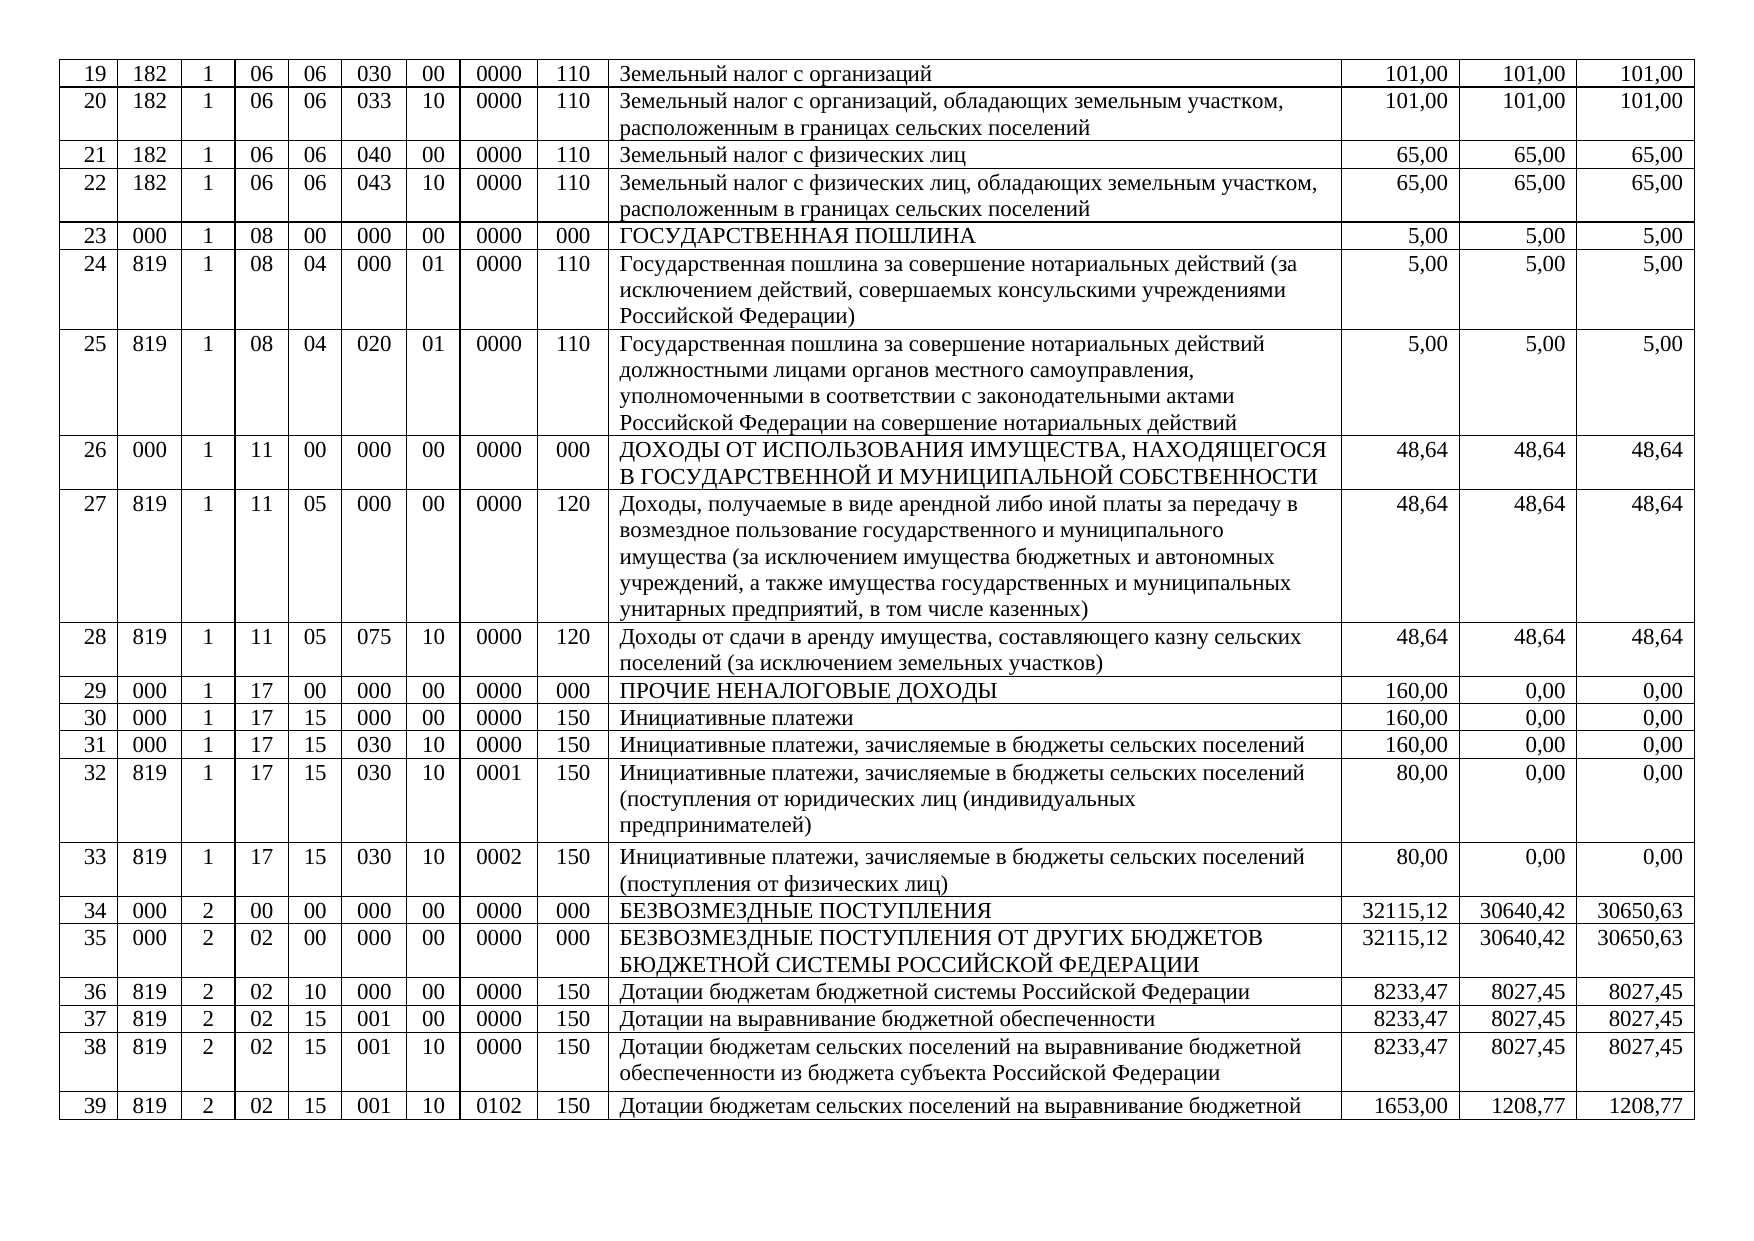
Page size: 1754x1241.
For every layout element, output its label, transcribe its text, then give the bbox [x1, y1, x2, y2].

table_cell 02 [236, 1006, 288, 1032]
table_cell 5,00 [1342, 223, 1459, 249]
table_cell 101,00 [1577, 88, 1694, 140]
table_cell 182 [118, 88, 181, 140]
table_cell 2 [182, 1092, 234, 1118]
table_cell ГОСУДАРСТВЕННАЯ ПОШЛИНА [609, 223, 1341, 249]
table_cell 1208,77 [1577, 1092, 1694, 1118]
table_cell 8233,47 [1342, 978, 1459, 1004]
table_cell 22 [60, 169, 117, 221]
table_cell 000 [118, 223, 181, 249]
table_cell 0,00 [1460, 677, 1576, 703]
table_cell Дотации бюджетам бюджетной системы Российской Федерации [609, 978, 1341, 1004]
table_cell 160,00 [1342, 704, 1459, 730]
table_cell 030 [342, 731, 406, 758]
table_cell 06 [236, 169, 288, 221]
table_cell 1 [182, 169, 234, 221]
table_cell 0000 [461, 60, 537, 86]
table_cell 02 [236, 924, 288, 977]
table_cell 150 [538, 1006, 608, 1032]
table_cell 819 [118, 759, 181, 842]
table_cell 0000 [461, 704, 537, 730]
table_cell 01 [407, 250, 459, 329]
table_cell 2 [182, 1033, 234, 1091]
table_cell 000 [342, 677, 406, 703]
table_cell 0,00 [1577, 731, 1694, 758]
table_cell 38 [60, 1033, 117, 1091]
table_cell 819 [118, 623, 181, 676]
table_cell 8027,45 [1460, 1033, 1576, 1091]
table_cell 819 [118, 843, 181, 896]
table_cell 1 [182, 436, 234, 489]
table_cell 06 [289, 88, 341, 140]
table_cell Инициативные платежи, зачисляемые в бюджеты сельских поселений [609, 731, 1341, 758]
table_cell 11 [236, 490, 288, 622]
table_cell 21 [60, 141, 117, 168]
table_cell 1 [182, 731, 234, 758]
table_cell 04 [289, 330, 341, 435]
table_cell 030 [342, 843, 406, 896]
table_cell 5,00 [1577, 223, 1694, 249]
table_cell 8233,47 [1342, 1033, 1459, 1091]
table_cell 37 [60, 1006, 117, 1032]
table_cell 06 [289, 169, 341, 221]
table_cell 48,64 [1577, 490, 1694, 622]
table_cell 150 [538, 843, 608, 896]
table_cell 20 [60, 88, 117, 140]
table_cell 80,00 [1342, 759, 1459, 842]
table_cell 06 [236, 141, 288, 168]
table_cell 00 [407, 223, 459, 249]
table_cell 2 [182, 978, 234, 1004]
table_cell 31 [60, 731, 117, 758]
table_cell 0000 [461, 250, 537, 329]
table_cell 00 [407, 1006, 459, 1032]
table_cell 00 [407, 141, 459, 168]
table_cell 29 [60, 677, 117, 703]
table_cell 000 [342, 704, 406, 730]
table_cell 8027,45 [1460, 978, 1576, 1004]
table_cell 30640,42 [1460, 924, 1576, 977]
table_cell 8027,45 [1577, 1033, 1694, 1091]
table_cell Инициативные платежи [609, 704, 1341, 730]
table_cell 5,00 [1577, 250, 1694, 329]
table_cell 0,00 [1577, 759, 1694, 842]
table_cell 32115,12 [1342, 924, 1459, 977]
table_cell 000 [342, 223, 406, 249]
table_cell 65,00 [1460, 141, 1576, 168]
table_cell 00 [407, 436, 459, 489]
table_cell 819 [118, 1033, 181, 1091]
table_cell 0000 [461, 677, 537, 703]
table_cell 10 [407, 731, 459, 758]
table_cell 00 [407, 897, 459, 923]
table_cell 150 [538, 1033, 608, 1091]
table_cell ДОХОДЫ ОТ ИСПОЛЬЗОВАНИЯ ИМУЩЕСТВА, НАХОДЯЩЕГОСЯ В ГОСУДАРСТВЕННОЙ И МУНИЦИПАЛЬНОЙ СОБСТВЕННОСТИ [609, 436, 1341, 489]
table_cell 65,00 [1342, 169, 1459, 221]
table_cell 000 [538, 436, 608, 489]
table_cell 1 [182, 843, 234, 896]
table_cell 00 [407, 924, 459, 977]
table_cell 150 [538, 759, 608, 842]
table_cell 05 [289, 623, 341, 676]
table_cell Дотации бюджетам сельских поселений на выравнивание бюджетной обеспеченности из бюджета субъекта Российской Федерации [609, 1033, 1341, 1091]
table_cell 040 [342, 141, 406, 168]
table_cell 1 [182, 490, 234, 622]
table_cell 819 [118, 330, 181, 435]
table_cell 150 [538, 978, 608, 1004]
table_cell 00 [289, 223, 341, 249]
table_cell 1 [182, 623, 234, 676]
table_cell 020 [342, 330, 406, 435]
table_cell 65,00 [1577, 169, 1694, 221]
table_cell 0001 [461, 759, 537, 842]
table_cell 19 [60, 60, 117, 86]
table_cell 17 [236, 677, 288, 703]
table_cell 15 [289, 731, 341, 758]
table_cell 150 [538, 1092, 608, 1118]
table_cell 000 [342, 490, 406, 622]
table_cell 17 [236, 843, 288, 896]
table_cell 02 [236, 1092, 288, 1118]
table_cell 02 [236, 978, 288, 1004]
table_cell 0000 [461, 169, 537, 221]
table_cell 48,64 [1342, 436, 1459, 489]
table_cell 25 [60, 330, 117, 435]
table_cell 0,00 [1460, 731, 1576, 758]
table_cell 0000 [461, 223, 537, 249]
table_cell 10 [407, 843, 459, 896]
table_cell 101,00 [1577, 60, 1694, 86]
table_cell 10 [407, 759, 459, 842]
table_cell 65,00 [1460, 169, 1576, 221]
table_cell 0,00 [1460, 843, 1576, 896]
table_cell 000 [342, 924, 406, 977]
table_cell 5,00 [1460, 250, 1576, 329]
table_cell 0,00 [1460, 704, 1576, 730]
table_cell 101,00 [1342, 60, 1459, 86]
table_cell 36 [60, 978, 117, 1004]
table_cell 000 [342, 250, 406, 329]
table_cell 30 [60, 704, 117, 730]
table_cell Инициативные платежи, зачисляемые в бюджеты сельских поселений (поступления от физических лиц) [609, 843, 1341, 896]
table_cell 06 [289, 141, 341, 168]
table_cell 5,00 [1342, 250, 1459, 329]
table_cell 5,00 [1460, 330, 1576, 435]
table_cell 00 [407, 978, 459, 1004]
table_cell 30650,63 [1577, 897, 1694, 923]
table_cell 1 [182, 250, 234, 329]
table_cell 0000 [461, 330, 537, 435]
table_cell 33 [60, 843, 117, 896]
table_cell 110 [538, 60, 608, 86]
table_cell 2 [182, 924, 234, 977]
table_cell 1 [182, 60, 234, 86]
table_cell 5,00 [1342, 330, 1459, 435]
table_cell 2 [182, 1006, 234, 1032]
table_cell 04 [289, 250, 341, 329]
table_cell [609, 1092, 1341, 1118]
table_cell 65,00 [1577, 141, 1694, 168]
table_cell 0000 [461, 731, 537, 758]
table_cell 160,00 [1342, 731, 1459, 758]
table_cell 48,64 [1577, 623, 1694, 676]
table_cell 182 [118, 169, 181, 221]
table_cell 15 [289, 704, 341, 730]
table_cell 06 [289, 60, 341, 86]
table_cell 48,64 [1460, 490, 1576, 622]
table_cell 150 [538, 731, 608, 758]
table_cell 150 [538, 704, 608, 730]
table_cell 80,00 [1342, 843, 1459, 896]
table_cell 1 [182, 330, 234, 435]
table_cell ПРОЧИЕ НЕНАЛОГОВЫЕ ДОХОДЫ [609, 677, 1341, 703]
table_cell 15 [289, 843, 341, 896]
table_cell 10 [407, 169, 459, 221]
table_cell Дотации на выравнивание бюджетной обеспеченности [609, 1006, 1341, 1032]
table_cell 819 [118, 978, 181, 1004]
table_cell 1 [182, 704, 234, 730]
table_cell 30650,63 [1577, 924, 1694, 977]
table_cell Государственная пошлина за совершение нотариальных действий (за исключением действий, совершаемых консульскими учреждениями Российской Федерации) [609, 250, 1341, 329]
table_cell 001 [342, 1092, 406, 1118]
table_cell 00 [236, 897, 288, 923]
table_cell 24 [60, 250, 117, 329]
table_cell 819 [118, 1006, 181, 1032]
table_cell 000 [118, 704, 181, 730]
table_cell 1 [182, 759, 234, 842]
table_cell 00 [289, 897, 341, 923]
table_cell 10 [289, 978, 341, 1004]
table_cell 10 [407, 1033, 459, 1091]
table_cell 06 [236, 88, 288, 140]
table_cell Доходы от сдачи в аренду имущества, составляющего казну сельских поселений (за исключением земельных участков) [609, 623, 1341, 676]
table_cell 1 [182, 141, 234, 168]
table_cell 1208,77 [1460, 1092, 1576, 1118]
table_cell 110 [538, 330, 608, 435]
table_cell 101,00 [1460, 88, 1576, 140]
table_cell 0000 [461, 436, 537, 489]
table_cell 000 [118, 731, 181, 758]
table_cell 11 [236, 623, 288, 676]
table_cell 00 [407, 490, 459, 622]
table_cell 34 [60, 897, 117, 923]
table_cell 0000 [461, 88, 537, 140]
table_cell 0,00 [1460, 759, 1576, 842]
table_cell 10 [407, 623, 459, 676]
table_cell 8233,47 [1342, 1006, 1459, 1032]
table_cell 0000 [461, 924, 537, 977]
table_cell 0000 [461, 141, 537, 168]
table_cell 000 [342, 978, 406, 1004]
table_cell 182 [118, 60, 181, 86]
table_cell 00 [407, 60, 459, 86]
table_cell 27 [60, 490, 117, 622]
table_cell 8027,45 [1460, 1006, 1576, 1032]
table_cell 2 [182, 897, 234, 923]
table_cell 08 [236, 250, 288, 329]
table_cell 02 [236, 1033, 288, 1091]
table_cell БЕЗВОЗМЕЗДНЫЕ ПОСТУПЛЕНИЯ ОТ ДРУГИХ БЮДЖЕТОВ БЮДЖЕТНОЙ СИСТЕМЫ РОССИЙСКОЙ ФЕДЕРАЦИИ [609, 924, 1341, 977]
table_cell 001 [342, 1006, 406, 1032]
table_cell 5,00 [1577, 330, 1694, 435]
table_cell 0000 [461, 897, 537, 923]
table_cell 8027,45 [1577, 1006, 1694, 1032]
table_cell 160,00 [1342, 677, 1459, 703]
table_cell Земельный налог с организаций [609, 60, 1341, 86]
table_cell 0000 [461, 1033, 537, 1091]
table_cell 030 [342, 759, 406, 842]
table_cell 00 [289, 677, 341, 703]
table_cell 1653,00 [1342, 1092, 1459, 1118]
table_cell 000 [342, 897, 406, 923]
table_cell 182 [118, 141, 181, 168]
table_cell 08 [236, 330, 288, 435]
table_cell 120 [538, 623, 608, 676]
table_cell 033 [342, 88, 406, 140]
table_cell 043 [342, 169, 406, 221]
table_cell 000 [342, 436, 406, 489]
table_cell Земельный налог с физических лиц, обладающих земельным участком, расположенным в границах сельских поселений [609, 169, 1341, 221]
table_cell 23 [60, 223, 117, 249]
table_cell 17 [236, 759, 288, 842]
table_cell 819 [118, 490, 181, 622]
table_cell 48,64 [1342, 623, 1459, 676]
table_cell 819 [118, 1092, 181, 1118]
table_cell 110 [538, 88, 608, 140]
table_cell Инициативные платежи, зачисляемые в бюджеты сельских поселений (поступления от юридических лиц (индивидуальных предпринимателей) [609, 759, 1341, 842]
table_cell 819 [118, 250, 181, 329]
table_cell 001 [342, 1033, 406, 1091]
table_cell 1 [182, 88, 234, 140]
table_cell 00 [407, 704, 459, 730]
table_cell 000 [118, 897, 181, 923]
table_cell 48,64 [1342, 490, 1459, 622]
table_cell 15 [289, 1033, 341, 1091]
table_cell 0002 [461, 843, 537, 896]
table_cell 8027,45 [1577, 978, 1694, 1004]
table_cell 075 [342, 623, 406, 676]
table_cell 08 [236, 223, 288, 249]
table_cell 10 [407, 1092, 459, 1118]
table_cell 00 [407, 677, 459, 703]
table_cell 000 [538, 924, 608, 977]
table_cell 01 [407, 330, 459, 435]
table_cell Доходы, получаемые в виде арендной либо иной платы за передачу в возмездное пользование государственного и муниципального имущества (за исключением имущества бюджетных и автономных учреждений, а также имущества государственных и муниципальных унитарных предприятий, в том числе казенных) [609, 490, 1341, 622]
table_cell Земельный налог с организаций, обладающих земельным участком, расположенным в границах сельских поселений [609, 88, 1341, 140]
table_cell 0000 [461, 490, 537, 622]
table_cell 17 [236, 704, 288, 730]
table_cell 30640,42 [1460, 897, 1576, 923]
table_cell 0,00 [1577, 843, 1694, 896]
table_cell 030 [342, 60, 406, 86]
table_cell 000 [538, 677, 608, 703]
table_cell 1 [182, 223, 234, 249]
table_cell 17 [236, 731, 288, 758]
table_cell 00 [289, 924, 341, 977]
table_cell 15 [289, 759, 341, 842]
table_cell 35 [60, 924, 117, 977]
table_cell 000 [118, 677, 181, 703]
table_cell 32115,12 [1342, 897, 1459, 923]
table_cell 26 [60, 436, 117, 489]
table_cell 00 [289, 436, 341, 489]
table_cell 110 [538, 141, 608, 168]
table_cell 65,00 [1342, 141, 1459, 168]
table_cell 0,00 [1577, 704, 1694, 730]
table_cell Земельный налог с физических лиц [609, 141, 1341, 168]
table_cell 11 [236, 436, 288, 489]
table_cell 101,00 [1342, 88, 1459, 140]
table_cell 1 [182, 677, 234, 703]
table_cell 15 [289, 1092, 341, 1118]
table_cell 10 [407, 88, 459, 140]
table_cell 15 [289, 1006, 341, 1032]
table_cell 120 [538, 490, 608, 622]
table_cell 48,64 [1460, 623, 1576, 676]
table_cell 39 [60, 1092, 117, 1118]
table_cell 000 [538, 223, 608, 249]
table_cell БЕЗВОЗМЕЗДНЫЕ ПОСТУПЛЕНИЯ [609, 897, 1341, 923]
table_cell 0000 [461, 978, 537, 1004]
table_cell 0102 [461, 1092, 537, 1118]
table_cell 0000 [461, 623, 537, 676]
table_cell 48,64 [1460, 436, 1576, 489]
table_cell 5,00 [1460, 223, 1576, 249]
table_cell 28 [60, 623, 117, 676]
table_cell 101,00 [1460, 60, 1576, 86]
table_cell 000 [538, 897, 608, 923]
table_cell 000 [118, 436, 181, 489]
table_cell 000 [118, 924, 181, 977]
table_cell 0000 [461, 1006, 537, 1032]
table_cell 32 [60, 759, 117, 842]
table_cell 110 [538, 169, 608, 221]
table_cell 110 [538, 250, 608, 329]
table_cell 06 [236, 60, 288, 86]
table_cell Государственная пошлина за совершение нотариальных действий должностными лицами органов местного самоуправления, уполномоченными в соответствии с законодательными актами Российской Федерации на совершение нотариальных действий [609, 330, 1341, 435]
table_cell 48,64 [1577, 436, 1694, 489]
table_cell 05 [289, 490, 341, 622]
table_cell 0,00 [1577, 677, 1694, 703]
